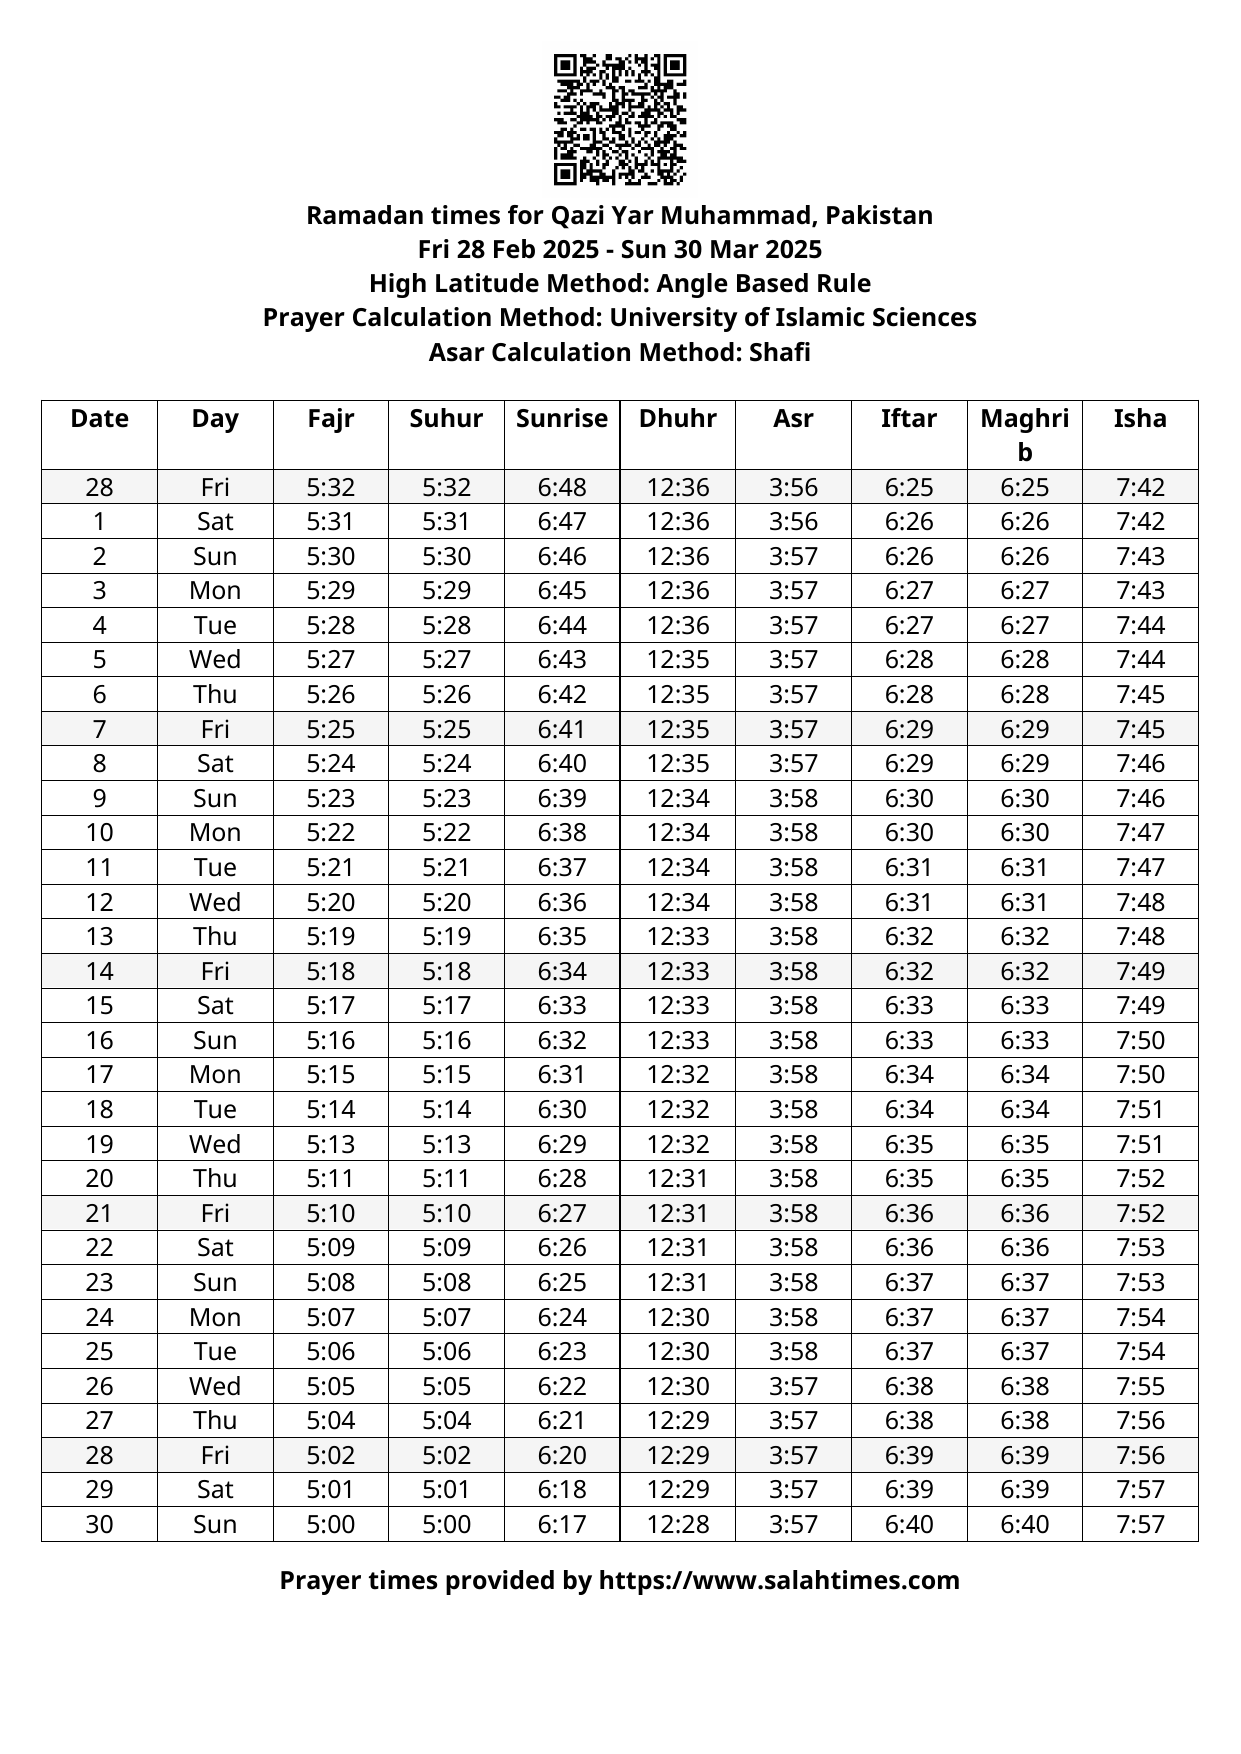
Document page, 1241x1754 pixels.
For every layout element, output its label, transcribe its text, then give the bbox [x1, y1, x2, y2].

table_cell 6:40 [505, 746, 619, 780]
table_cell 12:35 [621, 677, 735, 711]
table_cell 7:53 [1083, 1231, 1198, 1264]
table_cell 6:17 [505, 1507, 619, 1541]
table_header Asr [736, 401, 851, 469]
table_cell 7:43 [1083, 539, 1198, 572]
table_cell 6:25 [505, 1265, 619, 1299]
table_cell Fri [158, 470, 273, 503]
table_cell 6:29 [852, 746, 967, 780]
table_cell 6:23 [505, 1334, 619, 1368]
table_cell Sun [158, 1265, 273, 1299]
picture [542, 41, 699, 198]
table_cell 6:33 [505, 989, 619, 1022]
table_cell 6:37 [968, 1265, 1082, 1299]
table_cell Sun [158, 781, 273, 814]
table_header Dhuhr [621, 401, 735, 469]
table_cell 6:31 [505, 1058, 619, 1091]
table_cell 3:58 [736, 1023, 851, 1057]
table_cell 6:34 [968, 1092, 1082, 1126]
text Prayer times provided by https://www.salahtimes.com [42, 1563, 1198, 1597]
table_cell 6:28 [852, 677, 967, 711]
table_cell 6:26 [852, 504, 967, 538]
table_cell 12:29 [621, 1404, 735, 1437]
table_cell 12:36 [621, 470, 735, 503]
table_cell Sun [158, 1507, 273, 1541]
table_cell 5:11 [389, 1161, 504, 1195]
table_cell 7:45 [1083, 677, 1198, 711]
table_cell 10 [42, 816, 157, 849]
table_cell 5:15 [389, 1058, 504, 1091]
table_cell 12:32 [621, 1058, 735, 1091]
table_cell 5:14 [389, 1092, 504, 1126]
table_cell Fri [158, 712, 273, 745]
table_cell 12:32 [621, 1092, 735, 1126]
table_cell 7:53 [1083, 1265, 1198, 1299]
table_cell 3:58 [736, 816, 851, 849]
table_cell 12:31 [621, 1231, 735, 1264]
table_cell 6:38 [852, 1404, 967, 1437]
table_cell 5:17 [389, 989, 504, 1022]
table_cell 6:33 [852, 1023, 967, 1057]
table_cell 3:57 [736, 1369, 851, 1402]
text Prayer Calculation Method: University of Islamic Sciences [42, 300, 1198, 334]
table_cell 6:48 [505, 470, 619, 503]
table_cell 5:26 [389, 677, 504, 711]
table_cell 6:39 [852, 1438, 967, 1472]
table_cell 5:28 [274, 608, 388, 642]
table_cell 6:37 [852, 1300, 967, 1333]
table_cell 12 [42, 885, 157, 918]
table_cell 12:33 [621, 954, 735, 987]
table_cell 3:58 [736, 885, 851, 918]
table_cell 7:44 [1083, 643, 1198, 676]
table_cell 3:58 [736, 1334, 851, 1368]
table_cell 26 [42, 1369, 157, 1402]
table_cell 6:28 [505, 1161, 619, 1195]
table_cell 7:48 [1083, 885, 1198, 918]
table_cell 5:13 [389, 1127, 504, 1160]
table_cell 5:06 [389, 1334, 504, 1368]
table_cell 6:30 [852, 781, 967, 814]
table_cell 3:57 [736, 1507, 851, 1541]
table_cell 6:39 [852, 1473, 967, 1506]
table_cell 6:26 [968, 539, 1082, 572]
table_cell 6:21 [505, 1404, 619, 1437]
table_cell 14 [42, 954, 157, 987]
table_cell 6:33 [968, 1023, 1082, 1057]
table_cell 5:19 [389, 919, 504, 953]
table_cell 18 [42, 1092, 157, 1126]
table_cell 6:28 [968, 677, 1082, 711]
table_cell Mon [158, 1058, 273, 1091]
table_cell 6:32 [852, 919, 967, 953]
table_cell 3:57 [736, 746, 851, 780]
table_cell 5:22 [274, 816, 388, 849]
table_cell 6:28 [968, 643, 1082, 676]
table_cell 5:07 [389, 1300, 504, 1333]
table_cell 12:29 [621, 1473, 735, 1506]
table_cell 6:25 [852, 470, 967, 503]
table_cell 7:49 [1083, 989, 1198, 1022]
table_cell 5:28 [389, 608, 504, 642]
table_cell 3:58 [736, 1265, 851, 1299]
table_cell 12:36 [621, 539, 735, 572]
table_cell 8 [42, 746, 157, 780]
table_cell 5:27 [389, 643, 504, 676]
table_cell 3:58 [736, 1058, 851, 1091]
table_cell 6:29 [852, 712, 967, 745]
table_cell 29 [42, 1473, 157, 1506]
table_cell 6:38 [968, 1404, 1082, 1437]
table_cell 6:31 [968, 850, 1082, 884]
table_cell 6:40 [852, 1507, 967, 1541]
table_cell 6:20 [505, 1438, 619, 1472]
text Fri 28 Feb 2025 - Sun 30 Mar 2025 [42, 232, 1198, 266]
table_cell 5:30 [389, 539, 504, 572]
table_cell Thu [158, 919, 273, 953]
table_cell 12:36 [621, 608, 735, 642]
table_cell 5:06 [274, 1334, 388, 1368]
table_cell 6:41 [505, 712, 619, 745]
text Ramadan times for Qazi Yar Muhammad, Pakistan [42, 198, 1198, 232]
table_cell Sat [158, 1231, 273, 1264]
table_cell 6:35 [852, 1161, 967, 1195]
table_cell 6:32 [968, 954, 1082, 987]
table_cell 5:25 [389, 712, 504, 745]
table_cell 6:37 [968, 1300, 1082, 1333]
table_cell 5:16 [389, 1023, 504, 1057]
table_cell Thu [158, 1161, 273, 1195]
table_cell 3:56 [736, 470, 851, 503]
table_cell 7:42 [1083, 504, 1198, 538]
table_cell 12:35 [621, 746, 735, 780]
table_cell 3:58 [736, 781, 851, 814]
table_cell 5:25 [274, 712, 388, 745]
table_cell 7:51 [1083, 1092, 1198, 1126]
table_cell 6:37 [852, 1265, 967, 1299]
table_cell 12:34 [621, 781, 735, 814]
table_cell 5:18 [389, 954, 504, 987]
table_cell Tue [158, 608, 273, 642]
table_cell 5:29 [274, 574, 388, 607]
table_cell 6:35 [505, 919, 619, 953]
table_cell 7:47 [1083, 816, 1198, 849]
table_cell 12:34 [621, 816, 735, 849]
table_cell Wed [158, 643, 273, 676]
table_cell 6:25 [968, 470, 1082, 503]
table_cell 5:00 [389, 1507, 504, 1541]
table_cell 5:20 [274, 885, 388, 918]
table_cell 12:35 [621, 712, 735, 745]
table_cell 6:44 [505, 608, 619, 642]
table_cell 6:39 [968, 1438, 1082, 1472]
table_cell 6:31 [968, 885, 1082, 918]
table_cell 7:57 [1083, 1473, 1198, 1506]
table_cell 3:58 [736, 989, 851, 1022]
table_cell 12:33 [621, 1023, 735, 1057]
table_cell 16 [42, 1023, 157, 1057]
table_cell Tue [158, 1092, 273, 1126]
table_cell 6 [42, 677, 157, 711]
table_cell 7:55 [1083, 1369, 1198, 1402]
table_cell 25 [42, 1334, 157, 1368]
table_cell 6:45 [505, 574, 619, 607]
table_cell 5:19 [274, 919, 388, 953]
table_cell 1 [42, 504, 157, 538]
table_cell 5:21 [389, 850, 504, 884]
table_cell 6:40 [968, 1507, 1082, 1541]
table_cell 6:27 [505, 1196, 619, 1229]
table_cell 6:30 [968, 781, 1082, 814]
table_cell 5:31 [389, 504, 504, 538]
table_cell 5:09 [389, 1231, 504, 1264]
table_cell 12:34 [621, 850, 735, 884]
table_cell 7:48 [1083, 919, 1198, 953]
table_cell 5:23 [274, 781, 388, 814]
table_cell 5:08 [274, 1265, 388, 1299]
table_cell 6:37 [852, 1334, 967, 1368]
table_cell 6:35 [968, 1161, 1082, 1195]
table_cell 6:29 [505, 1127, 619, 1160]
table_cell Thu [158, 1404, 273, 1437]
table_cell 3:57 [736, 677, 851, 711]
table_cell 3:58 [736, 954, 851, 987]
table_header Iftar [852, 401, 967, 469]
table_cell Tue [158, 1334, 273, 1368]
table_cell 6:26 [968, 504, 1082, 538]
table_cell 6:32 [852, 954, 967, 987]
table_cell 7:56 [1083, 1404, 1198, 1437]
table_cell 5:04 [274, 1404, 388, 1437]
table_cell 7:43 [1083, 574, 1198, 607]
table_cell Sat [158, 989, 273, 1022]
table_cell 6:32 [968, 919, 1082, 953]
table_cell 9 [42, 781, 157, 814]
table_cell 5:10 [389, 1196, 504, 1229]
table_cell 6:29 [968, 712, 1082, 745]
table_header Suhur [389, 401, 504, 469]
table_cell 7:51 [1083, 1127, 1198, 1160]
table_cell 6:33 [852, 989, 967, 1022]
table_cell 23 [42, 1265, 157, 1299]
table_cell 5 [42, 643, 157, 676]
table_cell Thu [158, 677, 273, 711]
table_cell 5:15 [274, 1058, 388, 1091]
table_cell 6:29 [968, 746, 1082, 780]
table_cell 3:57 [736, 1473, 851, 1506]
table_cell 7:50 [1083, 1023, 1198, 1057]
table_cell 6:35 [852, 1127, 967, 1160]
table_cell 20 [42, 1161, 157, 1195]
table_cell 6:38 [968, 1369, 1082, 1402]
table_cell 6:34 [968, 1058, 1082, 1091]
table_cell Fri [158, 1438, 273, 1472]
table_cell 7:52 [1083, 1196, 1198, 1229]
table_cell 5:20 [389, 885, 504, 918]
table_cell 7:52 [1083, 1161, 1198, 1195]
table_cell 3:58 [736, 1161, 851, 1195]
table_cell 7:56 [1083, 1438, 1198, 1472]
table_cell 7:50 [1083, 1058, 1198, 1091]
table_cell 5:05 [389, 1369, 504, 1402]
table_cell 30 [42, 1507, 157, 1541]
table_cell Wed [158, 1369, 273, 1402]
table_cell 5:22 [389, 816, 504, 849]
table_cell 7:44 [1083, 608, 1198, 642]
table_cell 4 [42, 608, 157, 642]
table_cell 6:34 [505, 954, 619, 987]
table_cell 5:32 [389, 470, 504, 503]
table_cell 5:17 [274, 989, 388, 1022]
table_cell 5:23 [389, 781, 504, 814]
table_cell 3:58 [736, 1127, 851, 1160]
table_cell 6:34 [852, 1092, 967, 1126]
table_cell 7:47 [1083, 850, 1198, 884]
table_cell 6:34 [852, 1058, 967, 1091]
table_cell 6:27 [968, 608, 1082, 642]
table_cell Mon [158, 816, 273, 849]
table_cell Sun [158, 1023, 273, 1057]
table_cell 7:54 [1083, 1334, 1198, 1368]
table_cell 5:02 [389, 1438, 504, 1472]
table_cell 7:42 [1083, 470, 1198, 503]
table_cell 3:57 [736, 539, 851, 572]
table_cell 3:57 [736, 1438, 851, 1472]
table_cell 3:57 [736, 1404, 851, 1437]
table_cell Wed [158, 1127, 273, 1160]
table_cell 13 [42, 919, 157, 953]
table_cell 22 [42, 1231, 157, 1264]
table_cell 6:38 [852, 1369, 967, 1402]
table_cell 12:35 [621, 643, 735, 676]
table_cell 3:57 [736, 643, 851, 676]
table_cell 6:39 [968, 1473, 1082, 1506]
table_header Sunrise [505, 401, 619, 469]
table_cell 5:21 [274, 850, 388, 884]
table_cell 6:39 [505, 781, 619, 814]
table_cell 12:31 [621, 1196, 735, 1229]
table_cell 6:35 [968, 1127, 1082, 1160]
table_cell 24 [42, 1300, 157, 1333]
table_cell 6:37 [505, 850, 619, 884]
table_cell 6:18 [505, 1473, 619, 1506]
text Asar Calculation Method: Shafi [42, 334, 1198, 368]
table_cell 5:30 [274, 539, 388, 572]
table_cell 5:18 [274, 954, 388, 987]
table_cell 27 [42, 1404, 157, 1437]
table_header Maghrib [968, 401, 1082, 469]
table_cell 6:43 [505, 643, 619, 676]
table_cell 12:32 [621, 1127, 735, 1160]
table_cell 5:16 [274, 1023, 388, 1057]
table_header Isha [1083, 401, 1198, 469]
table_cell 5:26 [274, 677, 388, 711]
table_cell 6:24 [505, 1300, 619, 1333]
table_cell 5:24 [274, 746, 388, 780]
table_cell 5:09 [274, 1231, 388, 1264]
table_cell 6:30 [852, 816, 967, 849]
table_cell 3:58 [736, 1092, 851, 1126]
table_cell 3:58 [736, 1300, 851, 1333]
table_cell 6:27 [852, 608, 967, 642]
table_cell 12:30 [621, 1300, 735, 1333]
table_cell 5:01 [274, 1473, 388, 1506]
table_cell 6:36 [968, 1196, 1082, 1229]
table_cell 7:46 [1083, 746, 1198, 780]
table_cell 3:58 [736, 1231, 851, 1264]
table_cell 6:31 [852, 850, 967, 884]
table_cell 6:42 [505, 677, 619, 711]
table_cell 5:24 [389, 746, 504, 780]
table_cell Sat [158, 1473, 273, 1506]
table_cell 12:29 [621, 1438, 735, 1472]
table_cell 12:33 [621, 989, 735, 1022]
table_cell 7:54 [1083, 1300, 1198, 1333]
table_cell 6:26 [505, 1231, 619, 1264]
table_cell 3:58 [736, 850, 851, 884]
table_cell 5:02 [274, 1438, 388, 1472]
table_cell 7:46 [1083, 781, 1198, 814]
table_cell 15 [42, 989, 157, 1022]
table_cell 2 [42, 539, 157, 572]
table_cell 5:04 [389, 1404, 504, 1437]
table_cell Wed [158, 885, 273, 918]
table_cell 6:31 [852, 885, 967, 918]
table_cell 3:56 [736, 504, 851, 538]
table_cell 6:27 [852, 574, 967, 607]
table_cell 5:10 [274, 1196, 388, 1229]
table_cell 3:57 [736, 712, 851, 745]
table_cell 5:31 [274, 504, 388, 538]
table_cell 28 [42, 1438, 157, 1472]
table_cell 12:33 [621, 919, 735, 953]
table_cell 6:36 [968, 1231, 1082, 1264]
table_cell 6:47 [505, 504, 619, 538]
table_cell 5:14 [274, 1092, 388, 1126]
table_cell Fri [158, 954, 273, 987]
table_cell Sat [158, 746, 273, 780]
table_cell Mon [158, 1300, 273, 1333]
table_cell Fri [158, 1196, 273, 1229]
table_cell 12:31 [621, 1161, 735, 1195]
table_cell Sun [158, 539, 273, 572]
text High Latitude Method: Angle Based Rule [42, 266, 1198, 300]
table_cell 12:30 [621, 1334, 735, 1368]
table_header Fajr [274, 401, 388, 469]
table_cell 12:28 [621, 1507, 735, 1541]
table_cell 5:01 [389, 1473, 504, 1506]
table_cell 7:49 [1083, 954, 1198, 987]
table_cell 6:37 [968, 1334, 1082, 1368]
table_cell 6:36 [852, 1196, 967, 1229]
table_header Day [158, 401, 273, 469]
table_cell 28 [42, 470, 157, 503]
table_cell Sat [158, 504, 273, 538]
table_cell 6:27 [968, 574, 1082, 607]
table_cell 12:31 [621, 1265, 735, 1299]
table_cell 7 [42, 712, 157, 745]
table_cell 3:57 [736, 574, 851, 607]
table_cell 6:26 [852, 539, 967, 572]
table_cell 6:36 [505, 885, 619, 918]
table_cell 6:36 [852, 1231, 967, 1264]
table_cell 11 [42, 850, 157, 884]
table_cell 7:57 [1083, 1507, 1198, 1541]
table_cell 17 [42, 1058, 157, 1091]
table_cell 6:32 [505, 1023, 619, 1057]
table_cell 5:13 [274, 1127, 388, 1160]
table_cell 5:00 [274, 1507, 388, 1541]
table_cell 5:27 [274, 643, 388, 676]
table_cell 3 [42, 574, 157, 607]
table_cell 19 [42, 1127, 157, 1160]
table_cell 12:34 [621, 885, 735, 918]
table_cell 6:46 [505, 539, 619, 572]
table_cell 21 [42, 1196, 157, 1229]
table_cell 5:05 [274, 1369, 388, 1402]
table_cell 5:11 [274, 1161, 388, 1195]
table_cell 6:22 [505, 1369, 619, 1402]
table_cell 5:08 [389, 1265, 504, 1299]
table_cell 6:28 [852, 643, 967, 676]
table_cell 12:36 [621, 504, 735, 538]
table_cell 3:58 [736, 1196, 851, 1229]
table_header Date [42, 401, 157, 469]
table_cell 3:58 [736, 919, 851, 953]
table_cell 5:32 [274, 470, 388, 503]
table_cell 6:38 [505, 816, 619, 849]
table_cell 12:30 [621, 1369, 735, 1402]
table_cell 6:33 [968, 989, 1082, 1022]
table_cell Mon [158, 574, 273, 607]
table_cell Tue [158, 850, 273, 884]
table_cell 5:07 [274, 1300, 388, 1333]
table_cell 12:36 [621, 574, 735, 607]
table_cell 5:29 [389, 574, 504, 607]
table_cell 6:30 [968, 816, 1082, 849]
table_cell 3:57 [736, 608, 851, 642]
table_cell 7:45 [1083, 712, 1198, 745]
table_cell 6:30 [505, 1092, 619, 1126]
